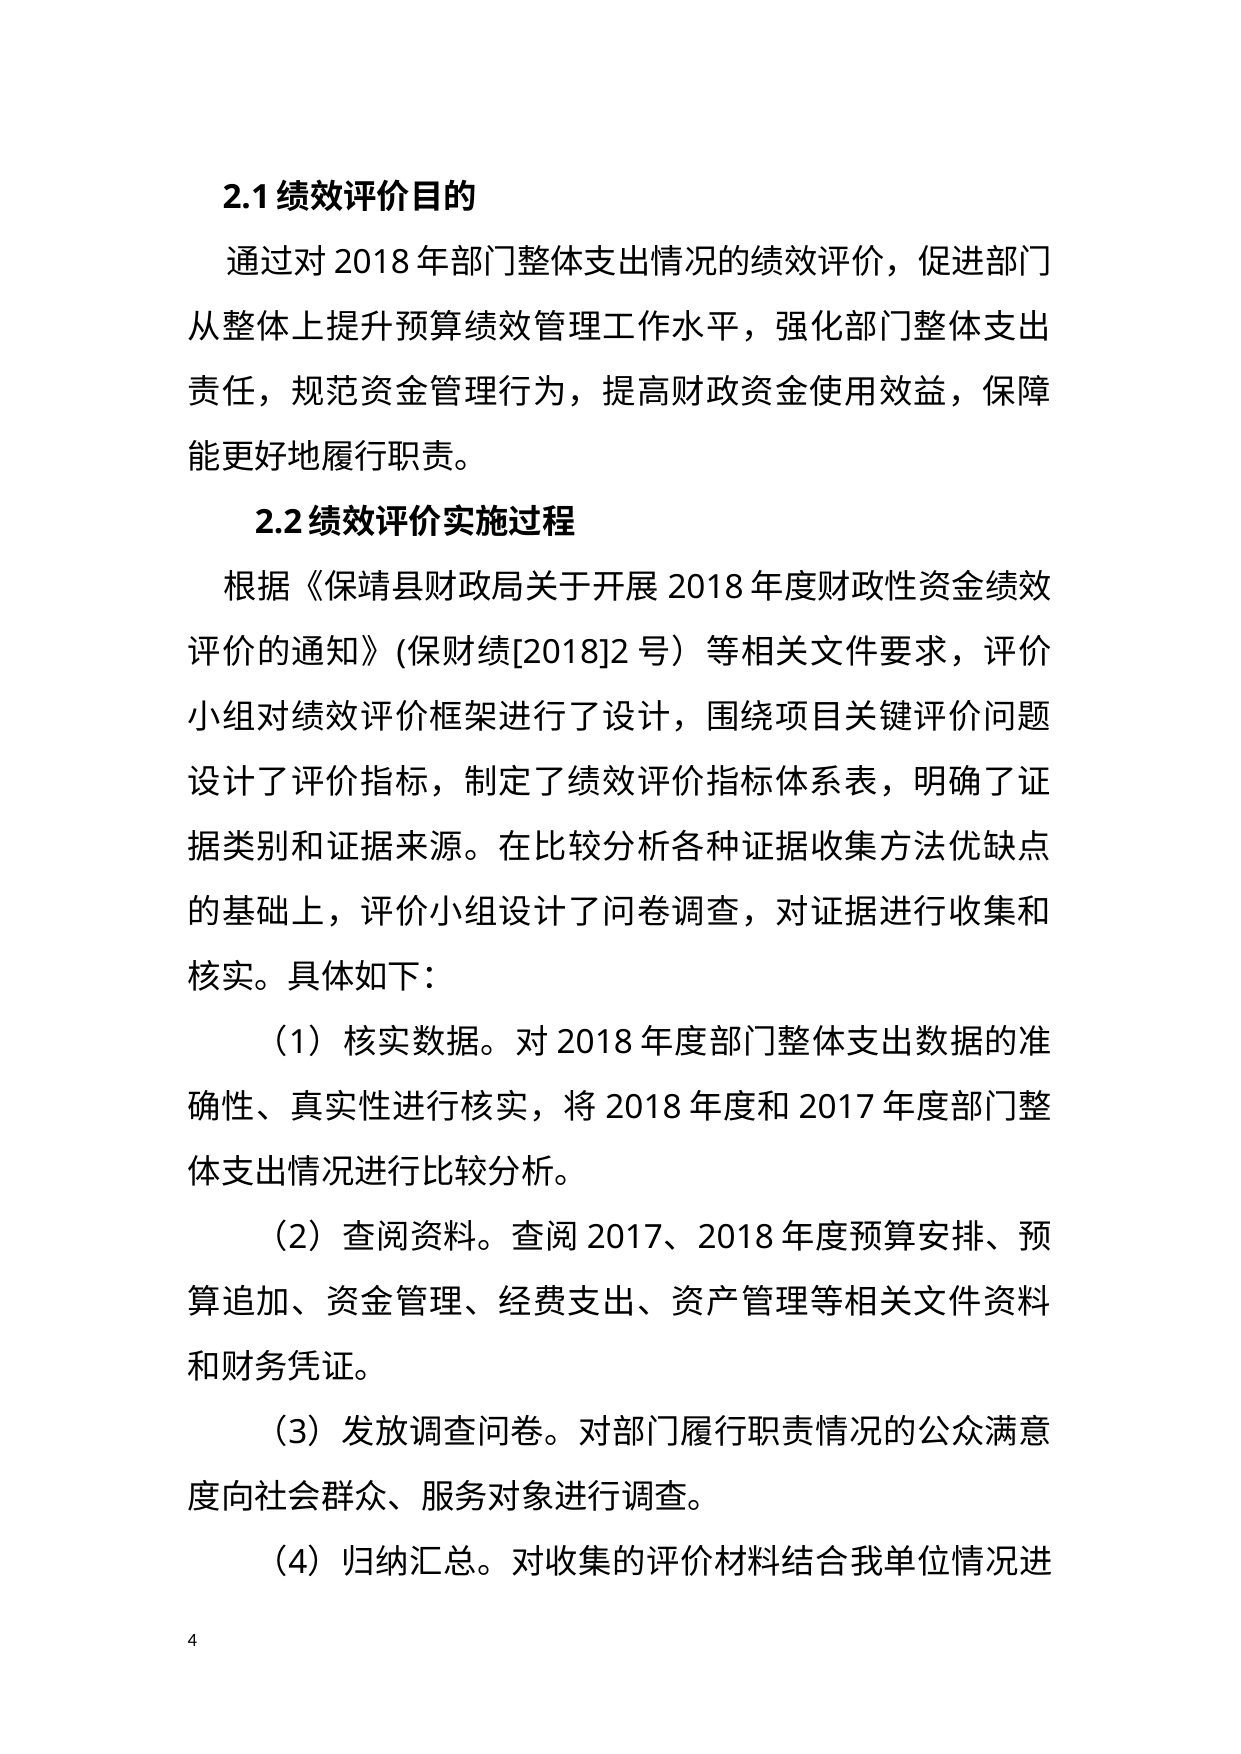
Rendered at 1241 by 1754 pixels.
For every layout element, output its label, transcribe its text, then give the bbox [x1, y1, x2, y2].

text （2）查阅资料。查阅2017、2018年度预算安排、预算追加、资金管理、经费支出、资产管理等相关文件资料和财务凭证。 [187, 1202, 1053, 1397]
text 根据《保靖县财政局关于开展2018年度财政性资金绩效评价的通知》(保财绩[2018]2号）等相关文件要求，评价小组对绩效评价框架进行了设计，围绕项目关键评价问题设计了评价指标，制定了绩效评价指标体系表，明确了证据类别和证据来源。在比较分析各种证据收集方法优缺点的基础上，评价小组设计了问卷调查，对证据进行收集和核实。具体如下： [187, 552, 1053, 1007]
text （3）发放调查问卷。对部门履行职责情况的公众满意度向社会群众、服务对象进行调查。 [187, 1397, 1053, 1527]
text 2.2绩效评价实施过程 [187, 487, 1053, 552]
text （1）核实数据。对2018年度部门整体支出数据的准确性、真实性进行核实，将2018年度和2017年度部门整体支出情况进行比较分析。 [187, 1007, 1053, 1202]
text 通过对2018年部门整体支出情况的绩效评价，促进部门从整体上提升预算绩效管理工作水平，强化部门整体支出责任，规范资金管理行为，提高财政资金使用效益，保障能更好地履行职责。 [187, 227, 1053, 487]
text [187, 1527, 1053, 1592]
text 2.1绩效评价目的 [187, 162, 1053, 227]
